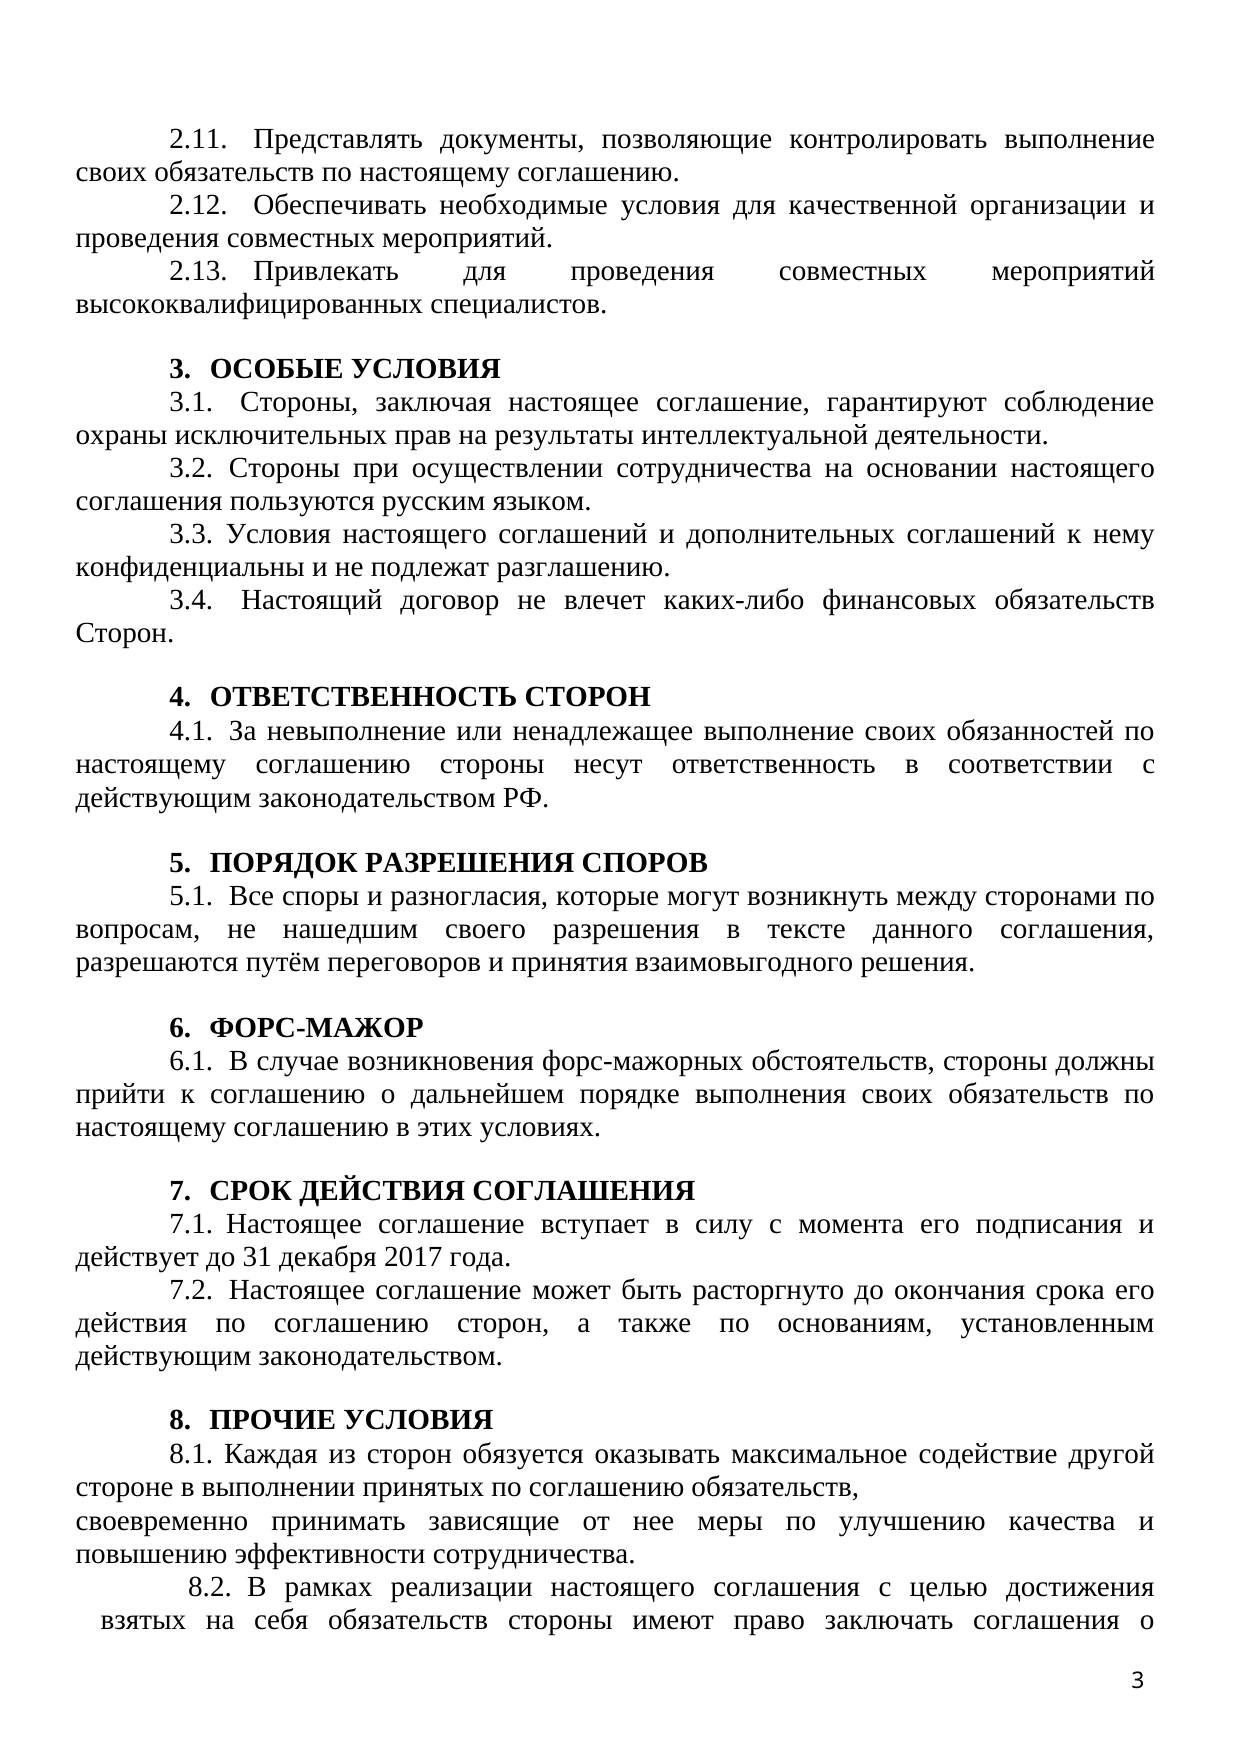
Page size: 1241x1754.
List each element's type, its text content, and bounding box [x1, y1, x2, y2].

list ПРОЧИЕ УСЛОВИЯ [75, 1403, 1156, 1437]
list Представлять документы, позволяющие контролировать выполнение своих обязательств по настоящему соглашению. [75, 122, 1156, 188]
list Привлекать для проведения совместных мероприятий высококвалифицированных специалистов. [75, 254, 1156, 321]
list Обеспечивать необходимые условия для качественной организации и проведения совместных мероприятий. [75, 188, 1156, 254]
list ФОРС-МАЖОР [75, 1011, 1156, 1044]
list Условия настоящего соглашений и дополнительных соглашений к нему конфиденциальны и не подлежат разглашению. [75, 517, 1156, 583]
list ОТВЕТСТВЕННОСТЬ СТОРОН [75, 680, 1156, 713]
list Настоящее соглашение может быть расторгнуто до окончания срока его действия по соглашению сторон, а также по основаниям, установленным действующим законодательством. [75, 1273, 1156, 1372]
list Стороны, заключая настоящее соглашение, гарантируют соблюдение охраны исключительных прав на результаты интеллектуальной деятельности. [75, 385, 1156, 451]
list ОСОБЫЕ УСЛОВИЯ [75, 352, 1156, 385]
list Настоящее соглашение вступает в силу с момента его подписания и действует до 31 декабря 2017 года. [75, 1207, 1156, 1273]
list В случае возникновения форс-мажорных обстоятельств, стороны должны прийти к соглашению о дальнейшем порядке выполнения своих обязательств по настоящему соглашению в этих условиях. [75, 1044, 1156, 1143]
list Настоящий договор не влечет каких-либо финансовых обязательств Сторон. [75, 583, 1156, 649]
text своевременно принимать зависящие от нее меры по улучшению качества и повышению эффективности сотрудничества. [75, 1504, 1156, 1570]
list За невыполнение или ненадлежащее выполнение своих обязанностей по настоящему соглашению стороны несут ответственность в соответствии с действующим законодательством РФ. [75, 713, 1156, 814]
list Все споры и разногласия, которые могут возникнуть между сторонами по вопросам, не нашедшим своего разрешения в тексте данного соглашения, разрешаются путём переговоров и принятия взаимовыгодного решения. [75, 879, 1156, 978]
list ПОРЯДОК РАЗРЕШЕНИЯ СПОРОВ [75, 846, 1156, 879]
list Стороны при осуществлении сотрудничества на основании настоящего соглашения пользуются русским языком. [75, 451, 1156, 517]
list СРОК ДЕЙСТВИЯ СОГЛАШЕНИЯ [75, 1174, 1156, 1207]
text 8.1. Каждая из сторон обязуется оказывать максимальное содействие другой стороне в выполнении принятых по соглашению обязательств, [75, 1437, 1156, 1504]
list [100, 1570, 1156, 1636]
